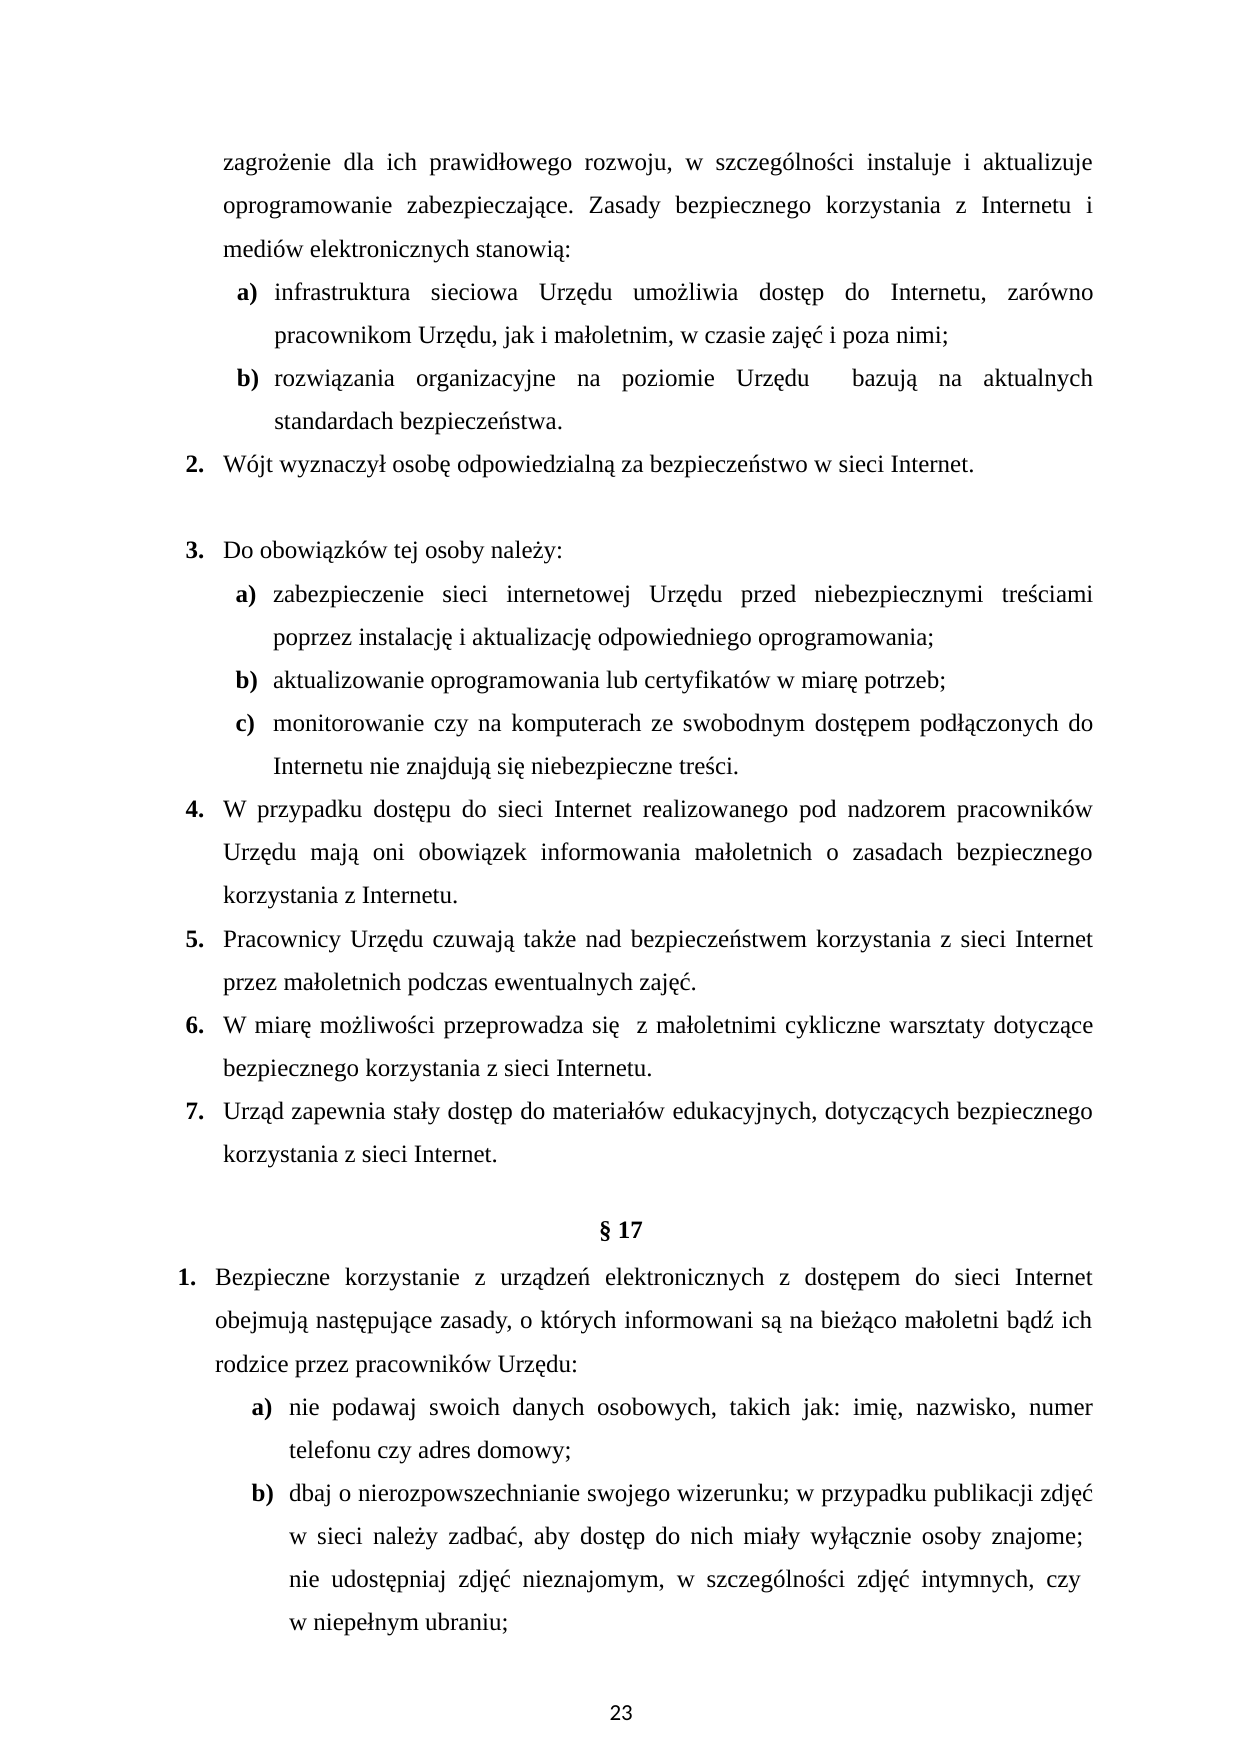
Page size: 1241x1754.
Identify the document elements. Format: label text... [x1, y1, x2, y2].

list zabezpieczenie sieci internetowej Urzędu przed niebezpiecznymi treściami poprzez instalację i aktualizację odpowiedniego oprogramowania; [235, 579, 1094, 651]
list Pracownicy Urzędu czuwają także nad bezpieczeństwem korzystania z sieci Internet przez małoletnich podczas ewentualnych zajęć. [185, 924, 1094, 996]
list monitorowanie czy na komputerach ze swobodnym dostępem podłączonych do Internetu nie znajdują się niebezpieczne treści. [235, 708, 1094, 780]
list Urząd zapewnia stały dostęp do materiałów edukacyjnych, dotyczących bezpiecznego korzystania z sieci Internet. [185, 1096, 1094, 1168]
list Wójt wyznaczył osobę odpowiedzialną za bezpieczeństwo w sieci Internet. [185, 449, 1094, 478]
list W przypadku dostępu do sieci Internet realizowanego pod nadzorem pracowników Urzędu mają oni obowiązek informowania małoletnich o zasadach bezpiecznego korzystania z Internetu. [185, 794, 1094, 909]
text § 17 [148, 1215, 1094, 1244]
list dbaj o nierozpowszechnianie swojego wizerunku; w przypadku publikacji zdjęć w sieci należy zadbać, aby dostęp do nich miały wyłącznie osoby znajome; nie udostępniaj zdjęć nieznajomym, w szczególności zdjęć intymnych, czy w niepełnym ubraniu; [251, 1478, 1094, 1636]
list aktualizowanie oprogramowania lub certyfikatów w miarę potrzeb; [235, 665, 1094, 694]
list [185, 147, 1094, 262]
list nie podawaj swoich danych osobowych, takich jak: imię, nazwisko, numer telefonu czy adres domowy; [251, 1392, 1094, 1464]
list Bezpieczne korzystanie z urządzeń elektronicznych z dostępem do sieci Internet obejmują następujące zasady, o których informowani są na bieżąco małoletni bądź ich rodzice przez pracowników Urzędu: [177, 1262, 1094, 1377]
list infrastruktura sieciowa Urzędu umożliwia dostęp do Internetu, zarówno pracownikom Urzędu, jak i małoletnim, w czasie zajęć i poza nimi; [237, 277, 1094, 349]
list W miarę możliwości przeprowadza się z małoletnimi cykliczne warsztaty dotyczące bezpiecznego korzystania z sieci Internetu. [185, 1010, 1094, 1082]
list Do obowiązków tej osoby należy: [185, 536, 1094, 564]
list rozwiązania organizacyjne na poziomie Urzędu bazują na aktualnych standardach bezpieczeństwa. [237, 363, 1094, 435]
